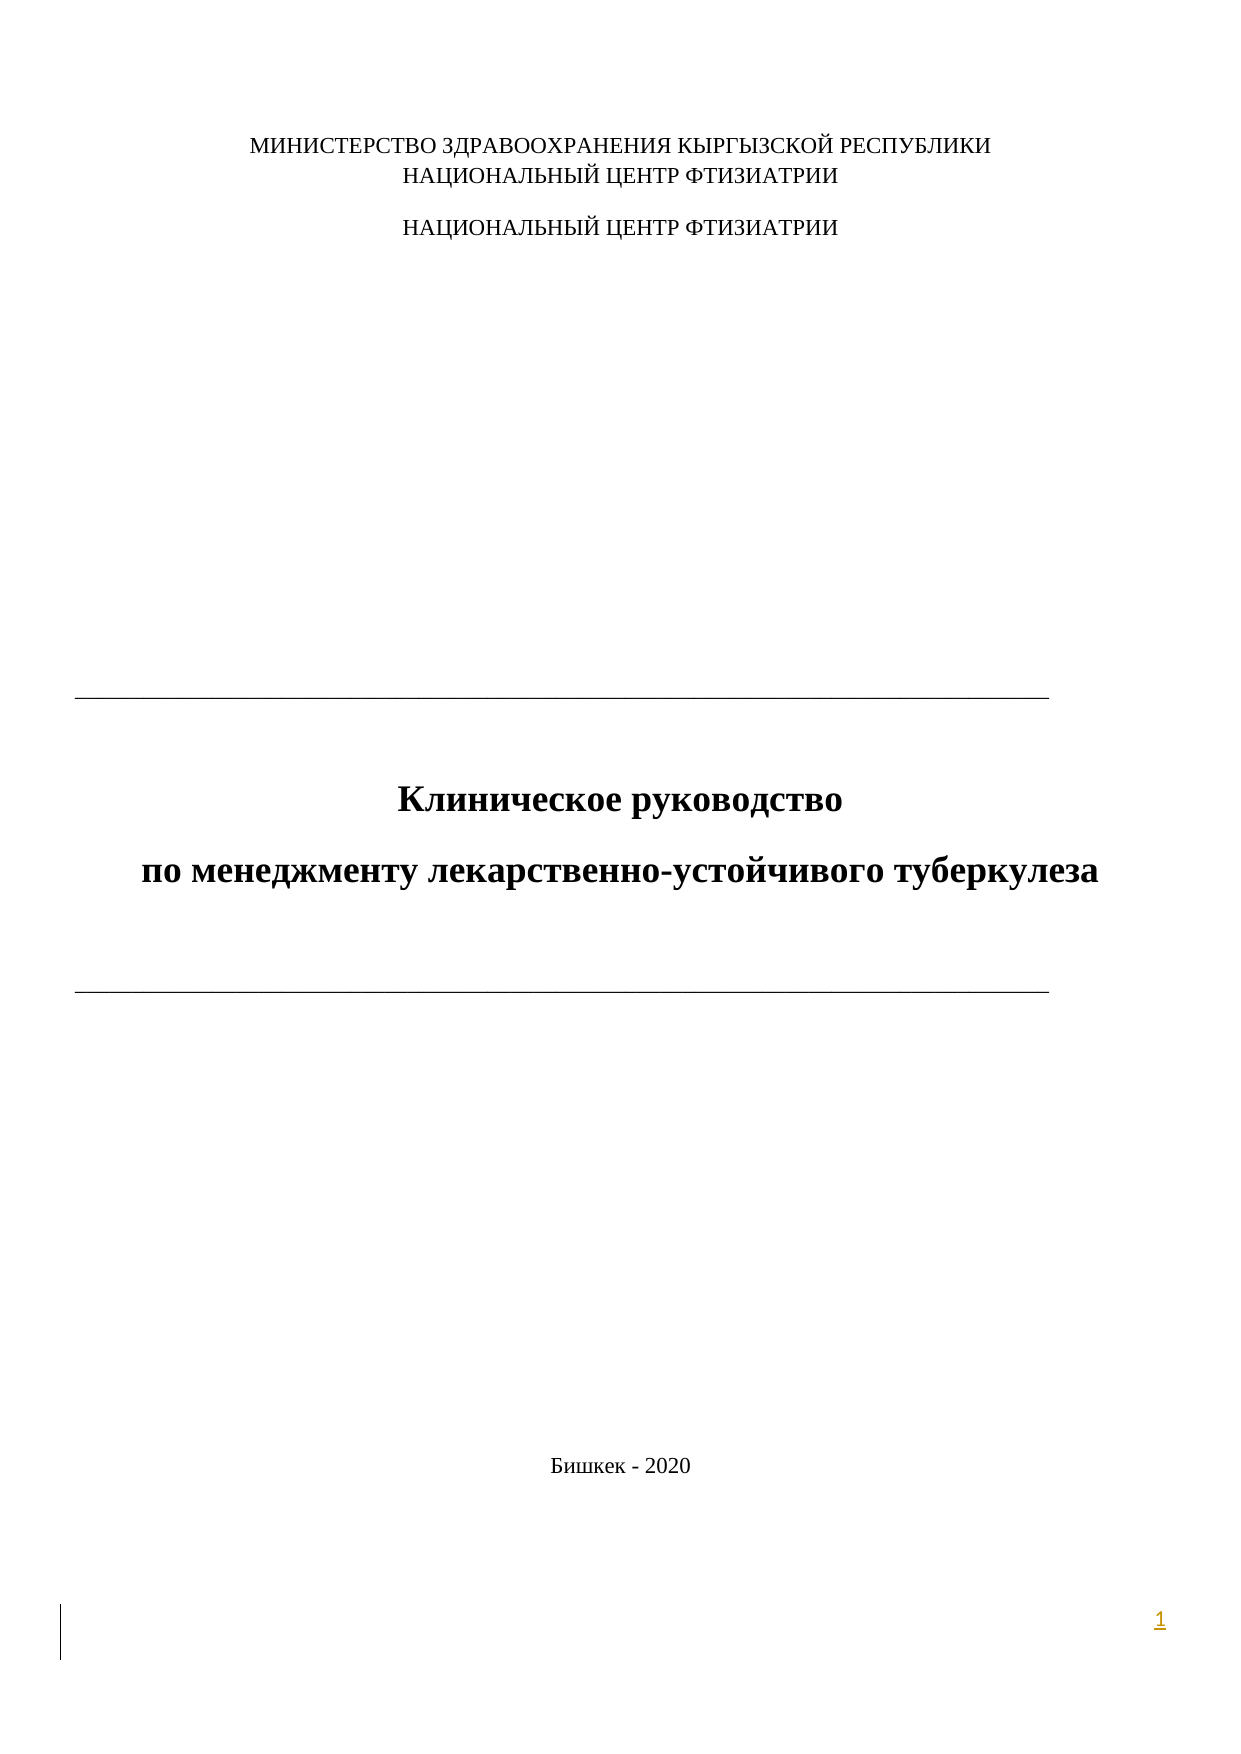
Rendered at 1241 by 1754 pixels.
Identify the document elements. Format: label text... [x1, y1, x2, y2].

text по менеджменту лекарственно-устойчивого туберкулеза [75, 847, 1166, 890]
text _____________________________________________________________________________________ [75, 675, 1166, 701]
text НАЦИОНАЛЬНЫЙ ЦЕНТР ФТИЗИАТРИИ [75, 214, 1166, 240]
text МИНИСТЕРСТВО ЗДРАВООХРАНЕНИЯ КЫРГЫЗСКОЙ РЕСПУБЛИКИ [75, 132, 1166, 159]
text Клиническое руководство [75, 777, 1166, 820]
text НАЦИОНАЛЬНЫЙ ЦЕНТР ФТИЗИАТРИИ [75, 163, 1166, 189]
text _____________________________________________________________________________________ [75, 969, 1166, 995]
text Бишкек - 2020 [75, 1452, 1166, 1478]
